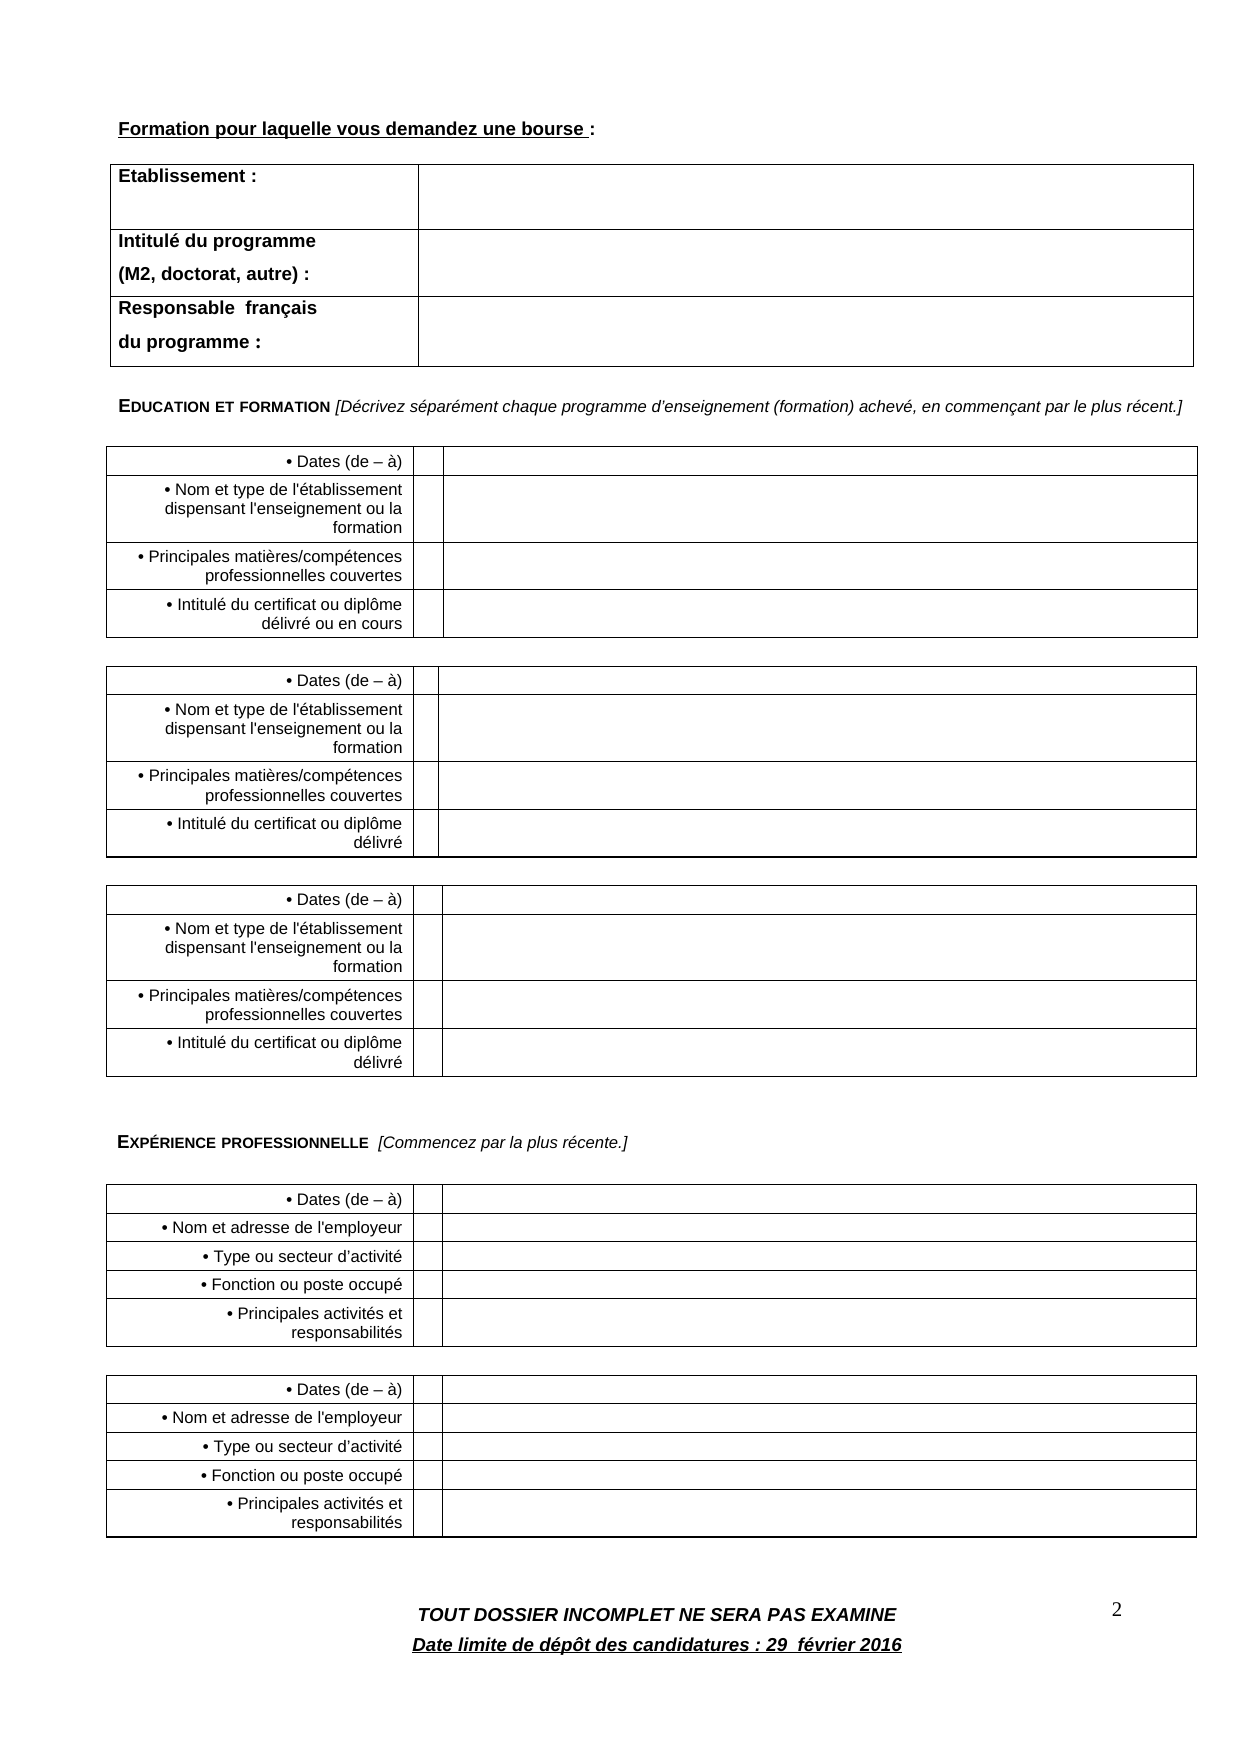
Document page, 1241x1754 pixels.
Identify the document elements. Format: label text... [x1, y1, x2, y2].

table_header • Dates (de – à) [107, 886, 413, 913]
table_cell [419, 230, 1193, 296]
table_cell [414, 981, 442, 1028]
table_cell • Type ou secteur d’activité [107, 1242, 413, 1270]
table_cell [414, 1299, 442, 1346]
table_header • Dates (de – à) [107, 667, 413, 694]
table_cell [414, 762, 438, 809]
table_cell • Nom et adresse de l'employeur [107, 1404, 413, 1432]
table_cell • Nom et type de l'établissement dispensant l'enseignement ou la formation [107, 915, 413, 980]
table_cell [414, 590, 443, 637]
table_header [439, 667, 1196, 694]
table_cell • Principales activités et responsabilités [107, 1299, 413, 1346]
table_cell • Fonction ou poste occupé [107, 1461, 413, 1489]
table_header Etablissement : [111, 165, 418, 229]
table_cell [443, 1461, 1196, 1489]
table_header [414, 1376, 442, 1403]
table_cell [414, 1029, 442, 1076]
table_cell • Intitulé du certificat ou diplôme délivré ou en cours [107, 590, 413, 637]
table_cell • Principales matières/compétences professionnelles couvertes [107, 762, 413, 809]
table_cell [414, 695, 438, 761]
table_cell • Nom et adresse de l'employeur [107, 1214, 413, 1241]
table_cell Responsable français du programme : [111, 297, 418, 366]
table_cell [414, 1490, 442, 1536]
table_cell [444, 447, 1197, 475]
table_cell [414, 476, 443, 542]
table_cell [443, 1029, 1196, 1076]
table_header [414, 1185, 442, 1213]
table_cell [414, 1461, 442, 1489]
table_cell [443, 1242, 1196, 1270]
table_cell [414, 1404, 442, 1432]
table_cell [419, 297, 1193, 366]
table_cell [443, 1433, 1196, 1460]
table_header [443, 886, 1196, 913]
table_cell • Principales matières/compétences professionnelles couvertes [107, 543, 413, 589]
table_header • Dates (de – à) [107, 1376, 413, 1403]
table_header [414, 886, 442, 913]
table_header [443, 1185, 1196, 1213]
table_header [419, 165, 1193, 229]
table_cell [439, 695, 1196, 761]
table_cell [444, 543, 1197, 589]
table_cell • Principales matières/compétences professionnelles couvertes [107, 981, 413, 1028]
table_header Expérience professionnelle [Commencez par la plus récente.] [106, 1101, 1201, 1157]
table_cell • Principales activités et responsabilités [107, 1490, 413, 1536]
table_cell [443, 1404, 1196, 1432]
table_header [414, 667, 438, 694]
table_cell • Nom et type de l'établissement dispensant l'enseignement ou la formation [107, 695, 413, 761]
table_cell [444, 476, 1197, 542]
table_header Education et formation [Décrivez séparément chaque programme d’enseignement (formation) achevé, en commençant par le plus récent.] [107, 391, 1197, 446]
table_cell [443, 915, 1196, 980]
table_cell [443, 1271, 1196, 1298]
table_cell [439, 810, 1196, 856]
table_cell [414, 447, 443, 475]
table_cell [443, 981, 1196, 1028]
table_cell [414, 915, 442, 980]
table_cell • Intitulé du certificat ou diplôme délivré [107, 810, 413, 856]
table_cell [443, 1299, 1196, 1346]
table_cell • Fonction ou poste occupé [107, 1271, 413, 1298]
table_cell [443, 1490, 1196, 1536]
table_cell [414, 1214, 442, 1241]
text Formation pour laquelle vous demandez une bourse : [118, 118, 1122, 140]
table_cell [414, 1242, 442, 1270]
table_cell • Intitulé du certificat ou diplôme délivré [107, 1029, 413, 1076]
table_cell [414, 1433, 442, 1460]
table_cell Intitulé du programme (M2, doctorat, autre) : [111, 230, 418, 296]
table_cell [439, 762, 1196, 809]
table_cell [444, 590, 1197, 637]
table_cell • Nom et type de l'établissement dispensant l'enseignement ou la formation [107, 476, 413, 542]
table_cell • Dates (de – à) [107, 447, 413, 475]
table_cell [443, 1214, 1196, 1241]
table_cell • Type ou secteur d’activité [107, 1433, 413, 1460]
table_header • Dates (de – à) [107, 1185, 413, 1213]
table_cell [414, 810, 438, 856]
table_cell [414, 543, 443, 589]
table_header [443, 1376, 1196, 1403]
table_cell [414, 1271, 442, 1298]
